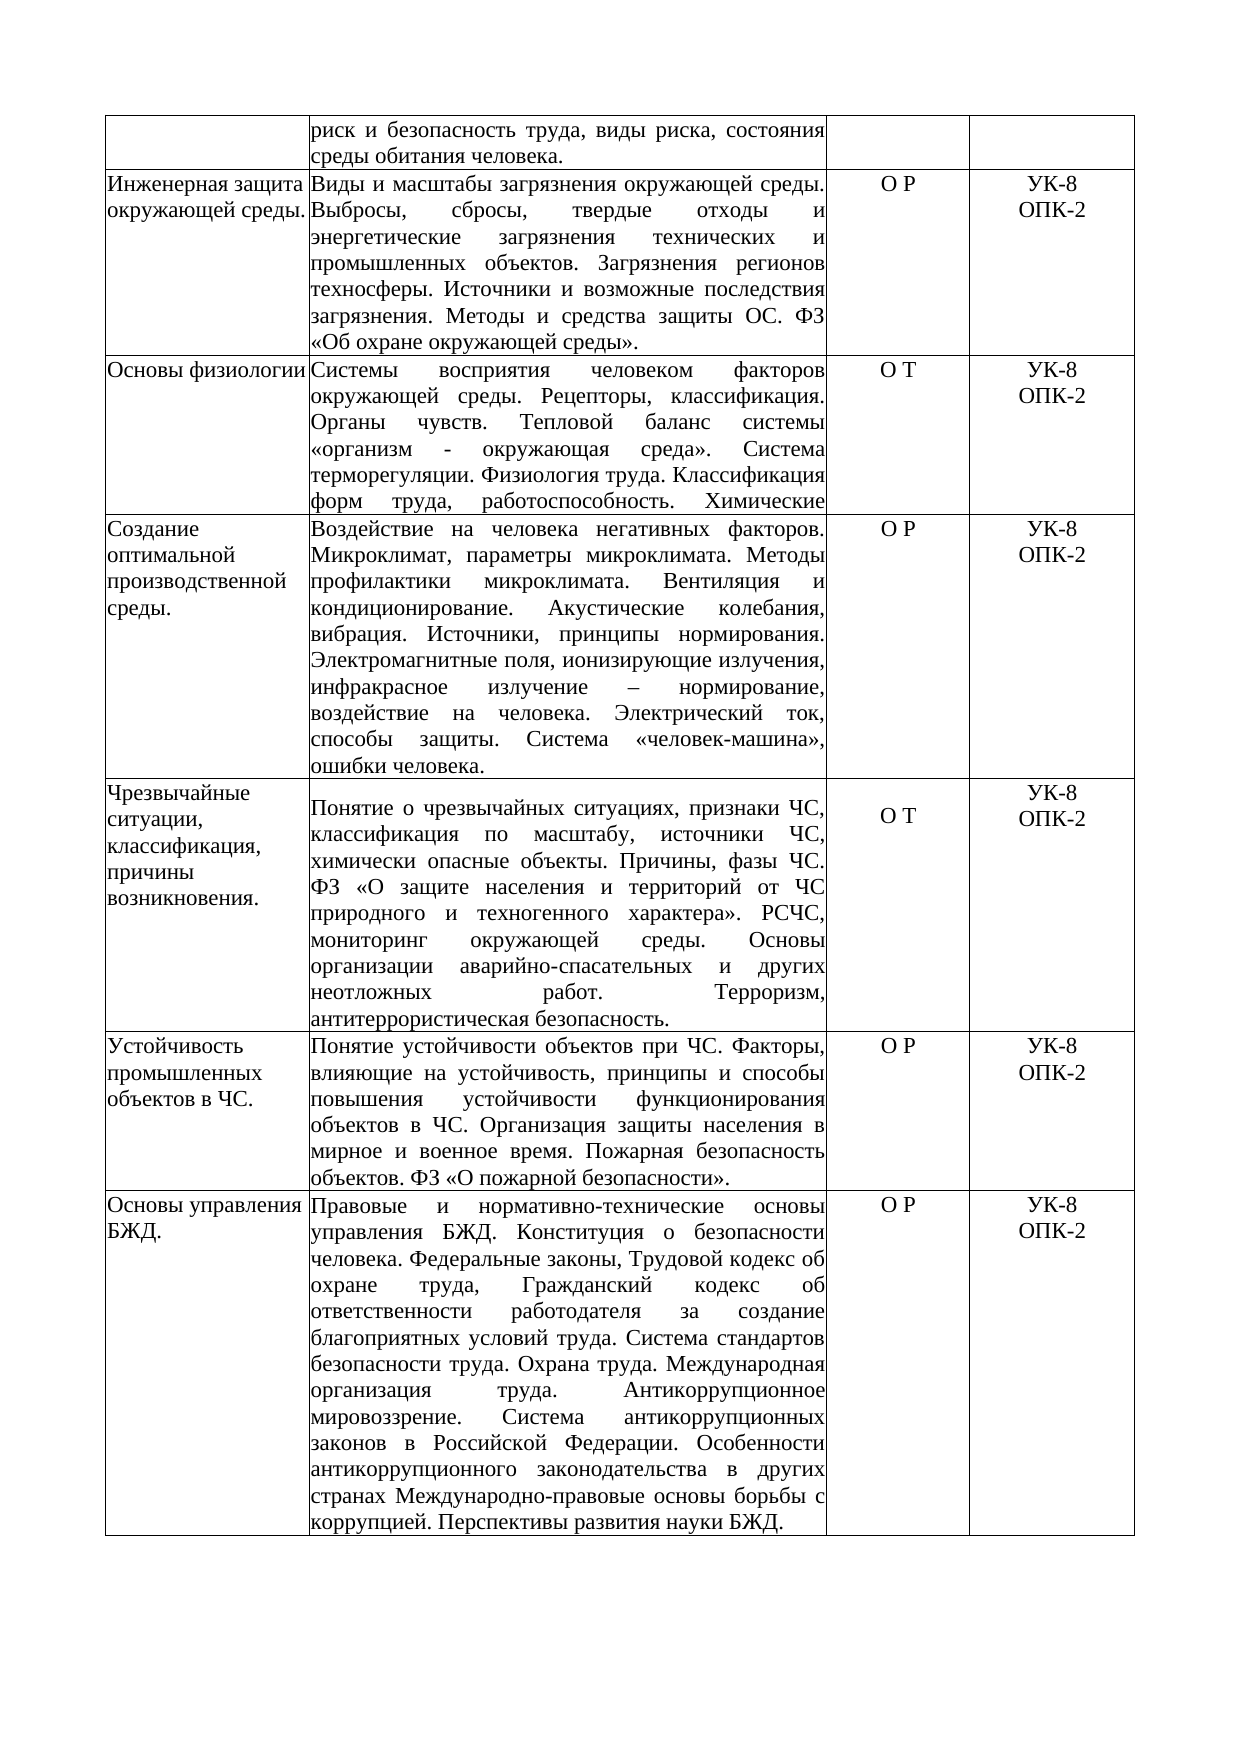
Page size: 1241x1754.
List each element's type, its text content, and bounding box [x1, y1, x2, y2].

table_cell О Р [827, 515, 969, 778]
table_cell УК-8 ОПК-2 [970, 515, 1134, 778]
table_cell Правовые и нормативно-технические основы управления БЖД. Конституция о безопасности человека. Федеральные законы, Трудовой кодекс об охране труда, Гражданский кодекс об ответственности работодателя за создание благоприятных условий труда. Система стандартов безопасности труда. Охрана труда. Международная организация труда. Антикоррупционное мировоззрение. Система антикоррупционных законов в Российской Федерации. Особенности антикоррупционного законодательства в других странах Международно-правовые основы борьбы с коррупцией. Перспективы развития науки БЖД. [310, 1191, 826, 1534]
table_cell О Т [827, 356, 969, 513]
table_cell Чрезвычайные ситуации, классификация, причины возникновения. [106, 779, 309, 1031]
table_cell О Т [827, 779, 969, 1031]
table_cell УК-8 ОПК-2 [970, 1032, 1134, 1190]
table_cell УК-8 ОПК-2 [970, 356, 1134, 513]
table_cell Создание оптимальной производственной среды. [106, 515, 309, 778]
table_cell Виды и масштабы загрязнения окружающей среды. Выбросы, сбросы, твердые отходы и энергетические загрязнения технических и промышленных объектов. Загрязнения регионов техносферы. Источники и возможные последствия загрязнения. Методы и средства защиты ОС. ФЗ «Об охране окружающей среды». [310, 170, 826, 354]
table_cell УК-8 ОПК-2 [970, 170, 1134, 354]
table_cell Устойчивость промышленных объектов в ЧС. [106, 1032, 309, 1190]
table_cell Воздействие на человека негативных факторов. Микроклимат, параметры микроклимата. Методы профилактики микроклимата. Вентиляция и кондиционирование. Акустические колебания, вибрация. Источники, принципы нормирования. Электромагнитные поля, ионизирующие излучения, инфракрасное излучение – нормирование, воздействие на человека. Электрический ток, способы защиты. Система «человек-машина», ошибки человека. [310, 515, 826, 778]
table_cell О Р [827, 170, 969, 354]
table_cell УК-8 ОПК-2 [970, 1191, 1134, 1534]
table_header риск и безопасность труда, виды риска, состояния среды обитания человека. [310, 116, 826, 168]
table_header [827, 116, 969, 168]
table_cell О Р [827, 1032, 969, 1190]
table_cell Основы управления БЖД. [106, 1191, 309, 1534]
table_cell О Р [827, 1191, 969, 1534]
table_cell Понятие устойчивости объектов при ЧС. Факторы, влияющие на устойчивость, принципы и способы повышения устойчивости функционирования объектов в ЧС. Организация защиты населения в мирное и военное время. Пожарная безопасность объектов. ФЗ «О пожарной безопасности». [310, 1032, 826, 1190]
table_cell Основы физиологии [106, 356, 309, 513]
table_cell УК-8 ОПК-2 [970, 779, 1134, 1031]
table_header [106, 116, 309, 168]
table_cell Системы восприятия человеком факторов окружающей среды. Рецепторы, классификация. Органы чувств. Тепловой баланс системы «организм - окружающая среда». Система терморегуляции. Физиология труда. Классификация форм труда, работоспособность. Химические вещества. [310, 356, 826, 513]
table_cell Инженерная защита окружающей среды. [106, 170, 309, 354]
table_cell Понятие о чрезвычайных ситуациях, признаки ЧС, классификация по масштабу, источники ЧС, химически опасные объекты. Причины, фазы ЧС. ФЗ «О защите населения и территорий от ЧС природного и техногенного характера». РСЧС, мониторинг окружающей среды. Основы организации аварийно-спасательных и других неотложных работ. Терроризм, антитеррористическая безопасность. [310, 779, 826, 1031]
table_header [970, 116, 1134, 168]
